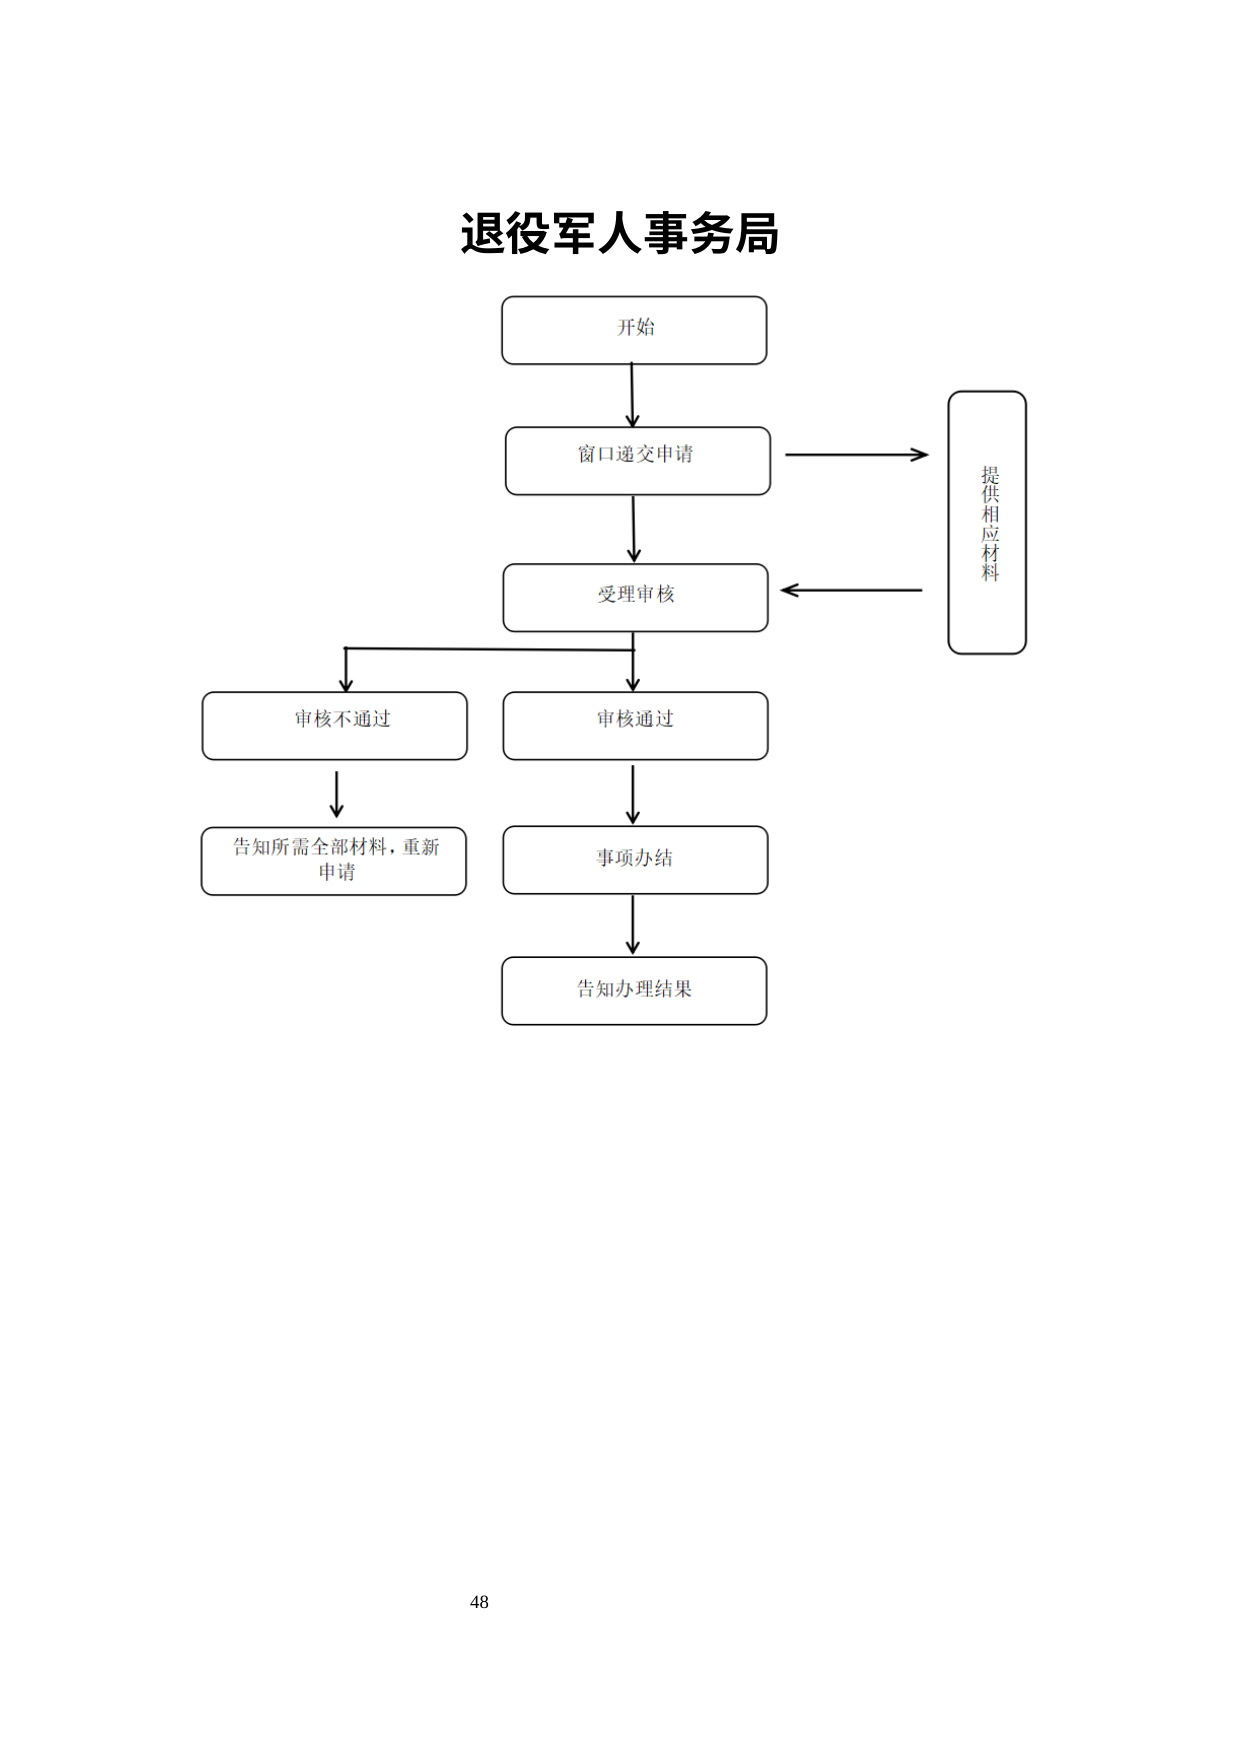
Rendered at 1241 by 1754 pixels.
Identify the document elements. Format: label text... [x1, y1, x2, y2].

picture [164, 279, 1077, 1092]
text 退役军人事务局 [159, 182, 1081, 280]
